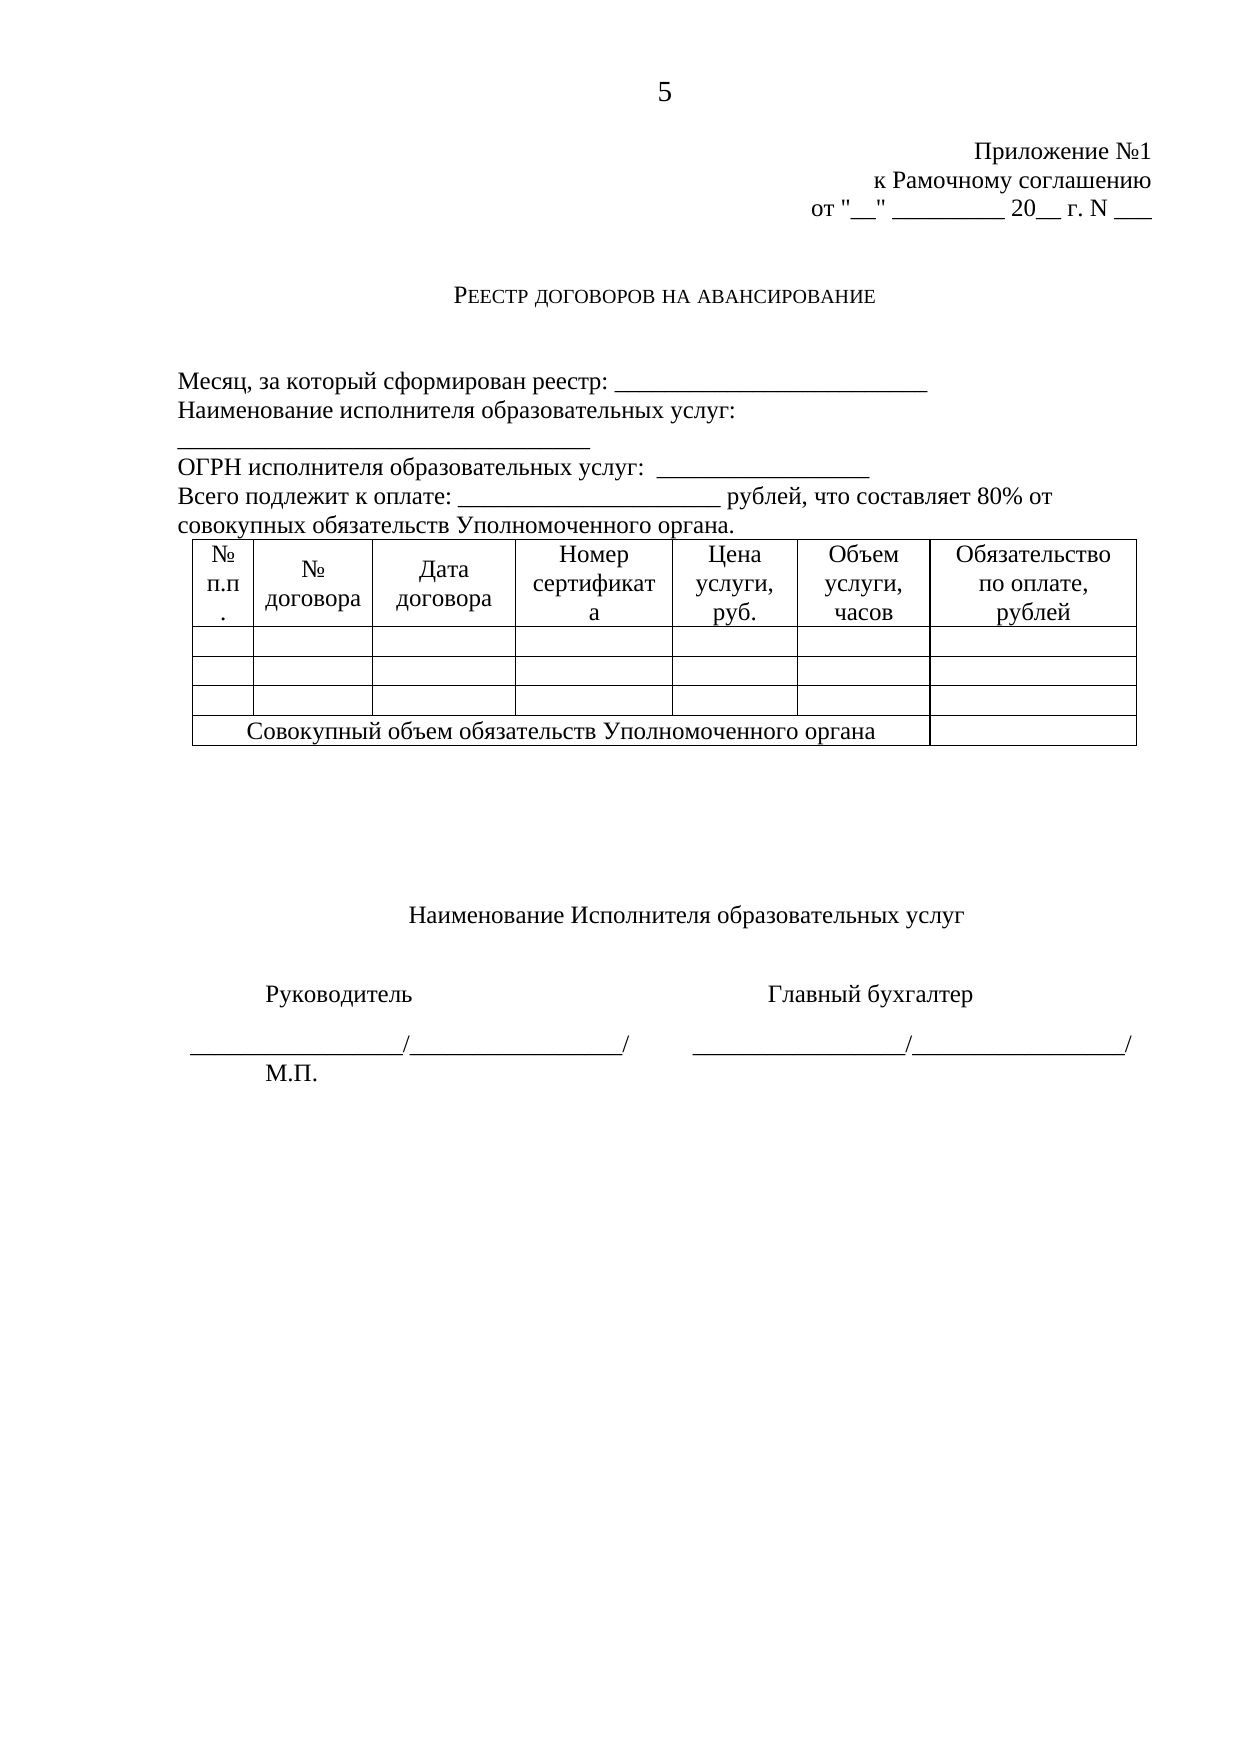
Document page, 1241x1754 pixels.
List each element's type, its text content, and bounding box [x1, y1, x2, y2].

table_cell Руководитель [184, 969, 686, 1018]
table_header Цена услуги, руб. [673, 540, 797, 626]
table_header Номер сертификата [516, 540, 672, 626]
table_cell [373, 686, 515, 715]
table_cell [373, 657, 515, 685]
table_cell [673, 657, 797, 685]
table_header Обязательство по оплате, рублей [931, 540, 1136, 626]
table_cell [798, 657, 929, 685]
text Наименование исполнителя образовательных услуг: _________________________________ [177, 395, 1152, 452]
table_header Дата договора [373, 540, 515, 626]
table_cell [193, 627, 253, 656]
text Всего подлежит к оплате: _____________________ рублей, что составляет 80% от совокупных обязательств Уполномоченного органа. [177, 481, 1152, 538]
table_header № п.п. [193, 540, 253, 626]
table_cell [516, 627, 672, 656]
table_cell [254, 627, 372, 656]
table_cell [193, 657, 253, 685]
table_cell [254, 686, 372, 715]
table_cell [931, 657, 1136, 685]
table_cell [193, 686, 253, 715]
table_cell Совокупный объем обязательств Уполномоченного органа [193, 716, 929, 745]
table_cell [798, 627, 929, 656]
table_cell [673, 686, 797, 715]
table_header Объем услуги, часов [798, 540, 929, 626]
table_cell [516, 686, 672, 715]
table_cell _________________/_________________/ М.П. [184, 1019, 686, 1097]
text ОГРН исполнителя образовательных услуг: _________________ [177, 452, 1152, 481]
table_cell Главный бухгалтер [686, 969, 1182, 1018]
table_cell [931, 686, 1136, 715]
table_cell [673, 627, 797, 656]
table_header № договора [254, 540, 372, 626]
text Месяц, за который сформирован реестр: _________________________ [177, 366, 1152, 395]
table_cell [931, 716, 1136, 745]
table_cell [798, 686, 929, 715]
text Реестр договоров на авансирование [177, 280, 1152, 308]
text к Рамочному соглашению [723, 165, 1152, 193]
table_cell [373, 627, 515, 656]
table_cell [254, 657, 372, 685]
table_cell [931, 627, 1136, 656]
text от "__" _________ 20__ г. N ___ [723, 193, 1152, 222]
table_header Наименование Исполнителя образовательных услуг [184, 890, 1182, 968]
table_cell [516, 657, 672, 685]
text Приложение №1 [723, 136, 1152, 165]
table_cell _________________/_________________/ [686, 1019, 1182, 1097]
